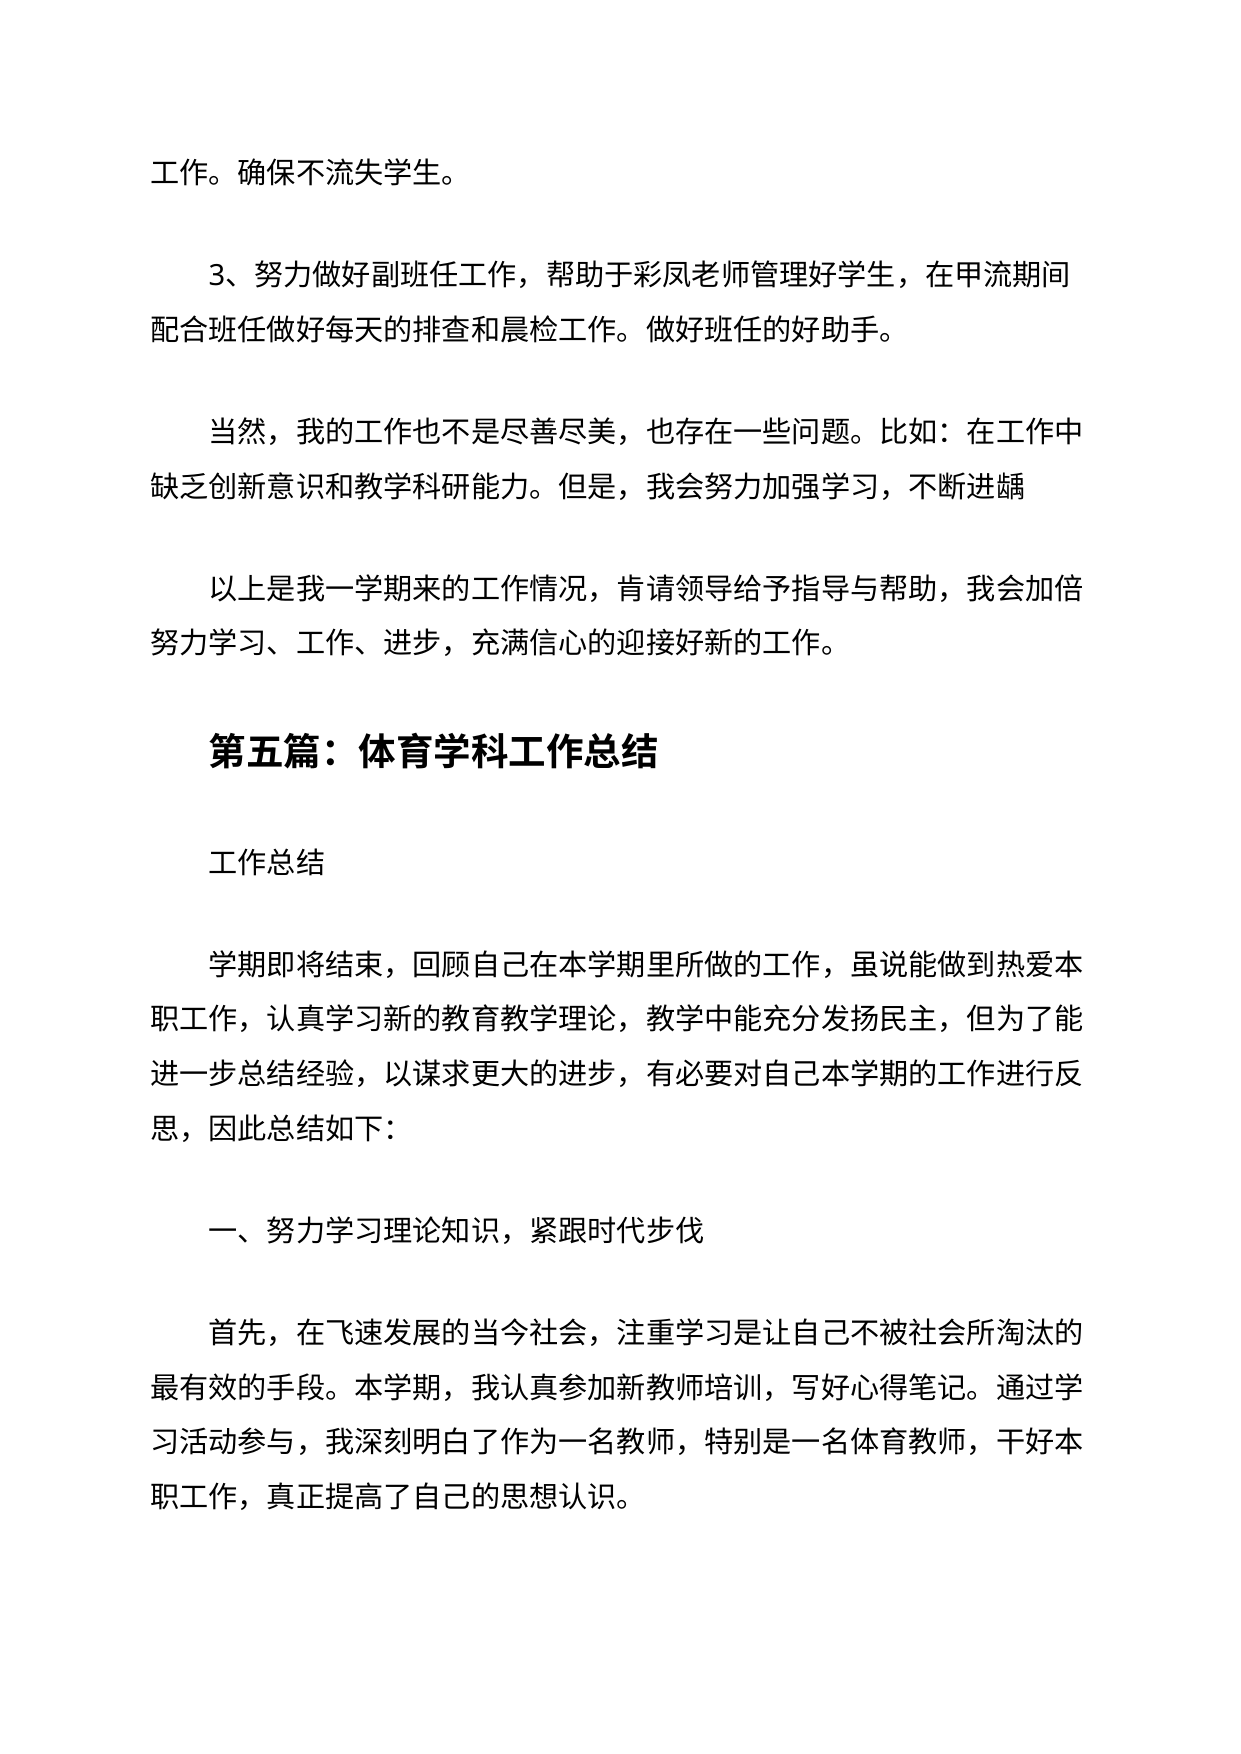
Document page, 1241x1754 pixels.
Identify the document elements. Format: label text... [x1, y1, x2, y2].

text 学期即将结束，回顾自己在本学期里所做的工作，虽说能做到热爱本职工作，认真学习新的教育教学理论，教学中能充分发扬民主，但为了能进一步总结经验，以谋求更大的进步，有必要对自己本学期的工作进行反思，因此总结如下： [150, 941, 1090, 1148]
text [150, 150, 1090, 192]
text 第五篇：体育学科工作总结 [150, 722, 1090, 776]
text 3、努力做好副班任工作，帮助于彩凤老师管理好学生，在甲流期间配合班任做好每天的排查和晨检工作。做好班任的好助手。 [150, 252, 1090, 349]
text 首先，在飞速发展的当今社会，注重学习是让自己不被社会所淘汰的最有效的手段。本学期，我认真参加新教师培训，写好心得笔记。通过学习活动参与，我深刻明白了作为一名教师，特别是一名体育教师，干好本职工作，真正提高了自己的思想认识。 [150, 1309, 1090, 1516]
text 工作总结 [150, 839, 1090, 882]
text 以上是我一学期来的工作情况，肯请领导给予指导与帮助，我会加倍努力学习、工作、进步，充满信心的迎接好新的工作。 [150, 565, 1090, 662]
text 一、努力学习理论知识，紧跟时代步伐 [150, 1207, 1090, 1250]
text 当然，我的工作也不是尽善尽美，也存在一些问题。比如：在工作中缺乏创新意识和教学科研能力。但是，我会努力加强学习，不断进龋 [150, 408, 1090, 506]
